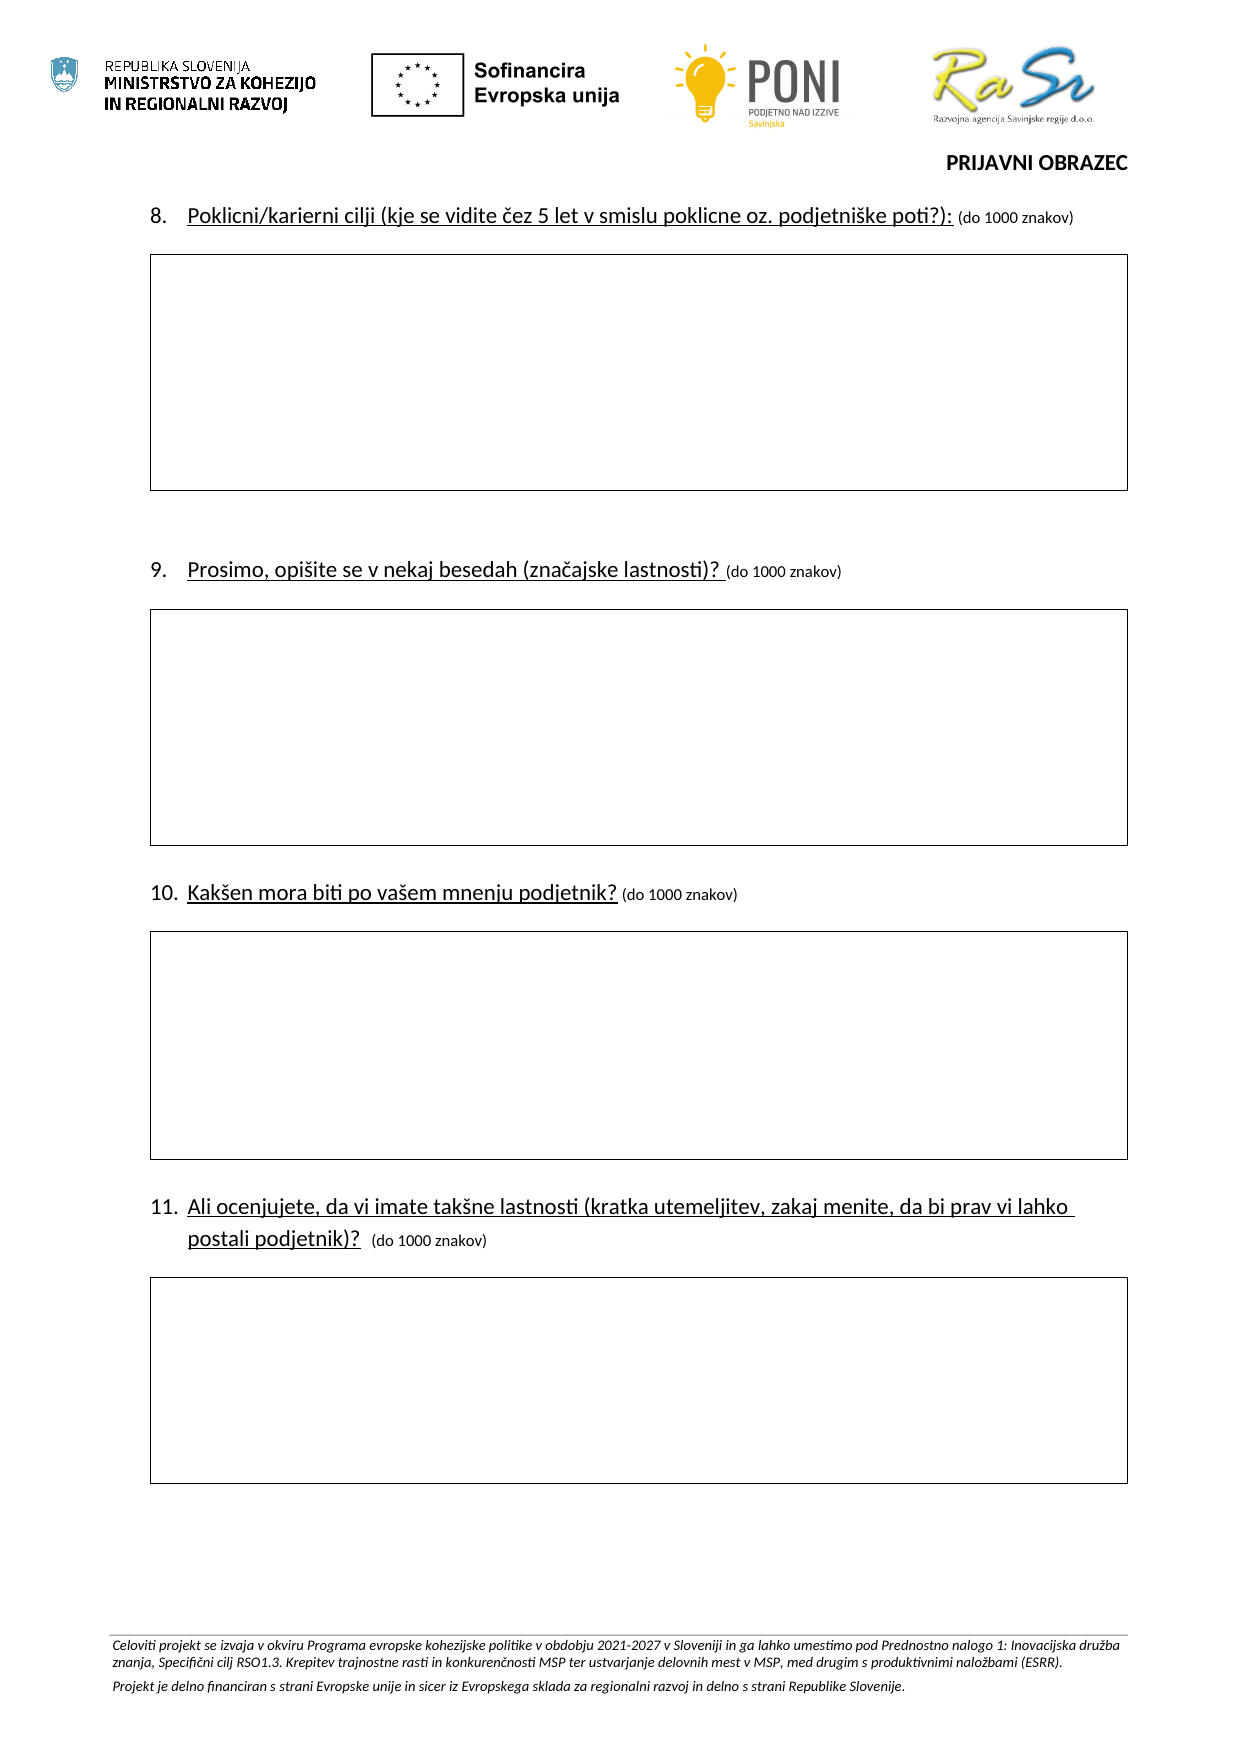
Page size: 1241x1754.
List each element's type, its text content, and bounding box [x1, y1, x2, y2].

table_header [151, 932, 1127, 1158]
list Prosimo, opišite se v nekaj besedah (značajske lastnosti)? (do 1000 znakov) [150, 556, 1128, 583]
list Kakšen mora biti po vašem mnenju podjetnik? (do 1000 znakov) [150, 878, 1128, 906]
picture [50, 57, 316, 115]
picture [926, 40, 1104, 126]
picture [660, 35, 862, 139]
table_header [151, 255, 1127, 490]
table_header [151, 610, 1127, 845]
table_header [151, 1278, 1127, 1483]
list Ali ocenjujete, da vi imate takšne lastnosti (kratka utemeljitev, zakaj menite, da bi prav vi lahko postali podjetnik)? (do 1000 znakov) [150, 1192, 1128, 1252]
list Poklicni/karierni cilji (kje se vidite čez 5 let v smislu poklicne oz. podjetniške poti?): (do 1000 znakov) [150, 201, 1128, 229]
picture [368, 50, 632, 120]
